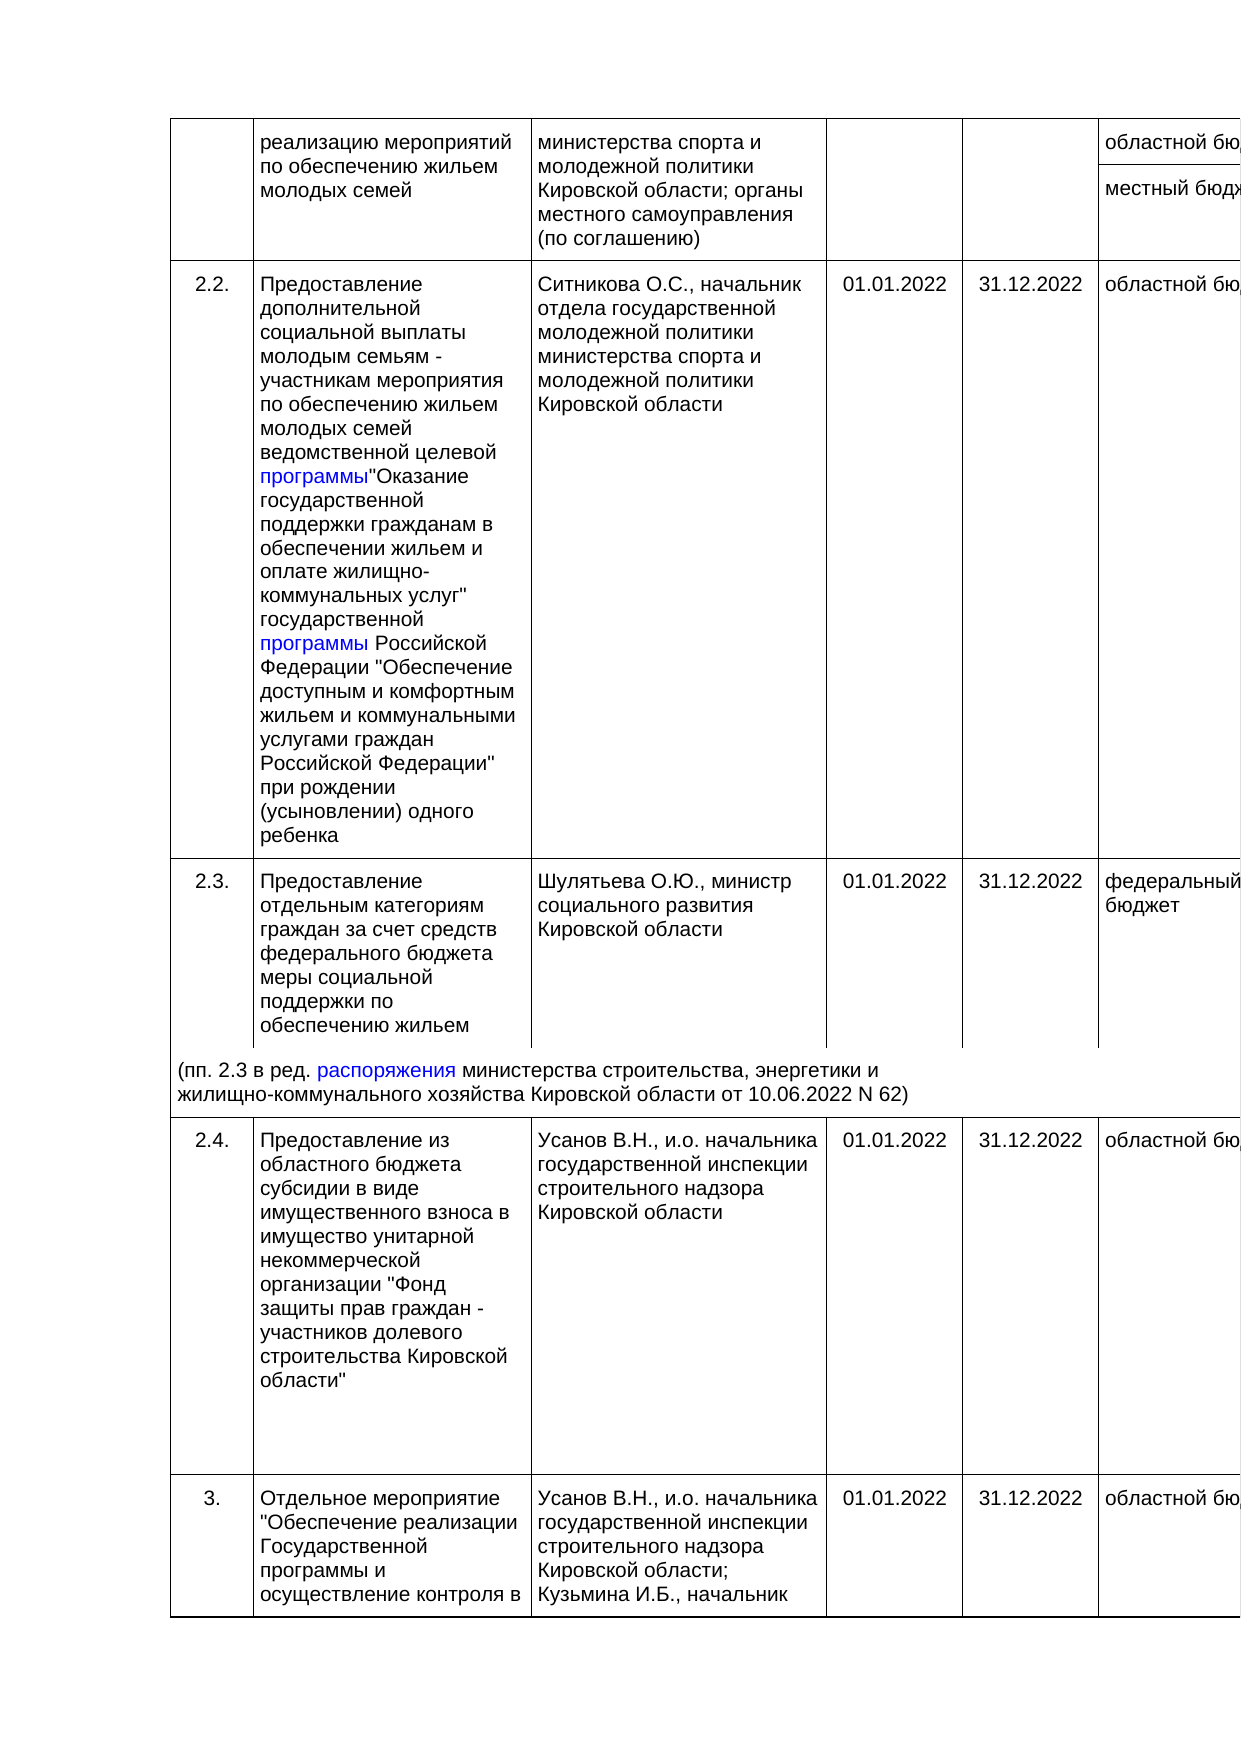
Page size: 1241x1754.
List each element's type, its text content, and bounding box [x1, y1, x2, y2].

table_cell 01.01.2022 [827, 859, 962, 1047]
table_cell (пп. 2.3 в ред. распоряжения министерства строительства, энергетики и жилищно-коммунального хозяйства Кировской области от 10.06.2022 N 62) [171, 1048, 1240, 1117]
table_cell 2.4. [171, 1118, 253, 1474]
table_cell Шулятьева О.Ю., министр социального развития Кировской области [532, 859, 826, 1047]
table_cell областной бюджет [1099, 1118, 1240, 1474]
table_cell областной бюджет [1099, 1475, 1240, 1616]
table_cell областной бюджет [1099, 261, 1240, 857]
table_cell Усанов В.Н., и.о. начальника государственной инспекции строительного надзора Кировской области [532, 1118, 826, 1474]
table_cell местный бюджет [1099, 165, 1240, 260]
table_cell федеральный бюджет [1099, 859, 1240, 1047]
table_cell Ситникова О.С., начальник отдела государственной молодежной политики министерства спорта и молодежной политики Кировской области [532, 261, 826, 857]
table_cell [532, 1475, 826, 1616]
table_cell Предоставление отдельным категориям граждан за счет средств федерального бюджета меры социальной поддержки по обеспечению жильем [254, 859, 531, 1047]
table_cell 2.3. [171, 859, 253, 1047]
table_cell 31.12.2022 [963, 261, 1098, 857]
table_cell 3. [171, 1475, 253, 1616]
table_cell областной бюджет [1099, 119, 1240, 164]
table_cell 01.01.2022 [827, 1118, 962, 1474]
table_cell 31.12.2022 [963, 1475, 1098, 1616]
table_cell 2.2. [171, 261, 253, 857]
table_cell 31.12.2022 [963, 859, 1098, 1047]
table_cell Предоставление дополнительной социальной выплаты молодым семьям - участникам мероприятия по обеспечению жильем молодых семей ведомственной целевой программы"Оказание государственной поддержки гражданам в обеспечении жильем и оплате жилищно-коммунальных услуг" государственной программы Российской Федерации "Обеспечение доступным и комфортным жильем и коммунальными услугами граждан Российской Федерации" при рождении (усыновлении) одного ребенка [254, 261, 531, 857]
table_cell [254, 1475, 531, 1616]
table_cell 01.01.2022 [827, 1475, 962, 1616]
table_cell 01.01.2022 [827, 261, 962, 857]
table_cell 31.12.2022 [963, 1118, 1098, 1474]
table_cell Предоставление из областного бюджета субсидии в виде имущественного взноса в имущество унитарной некоммерческой организации "Фонд защиты прав граждан - участников долевого строительства Кировской области" [254, 1118, 531, 1474]
